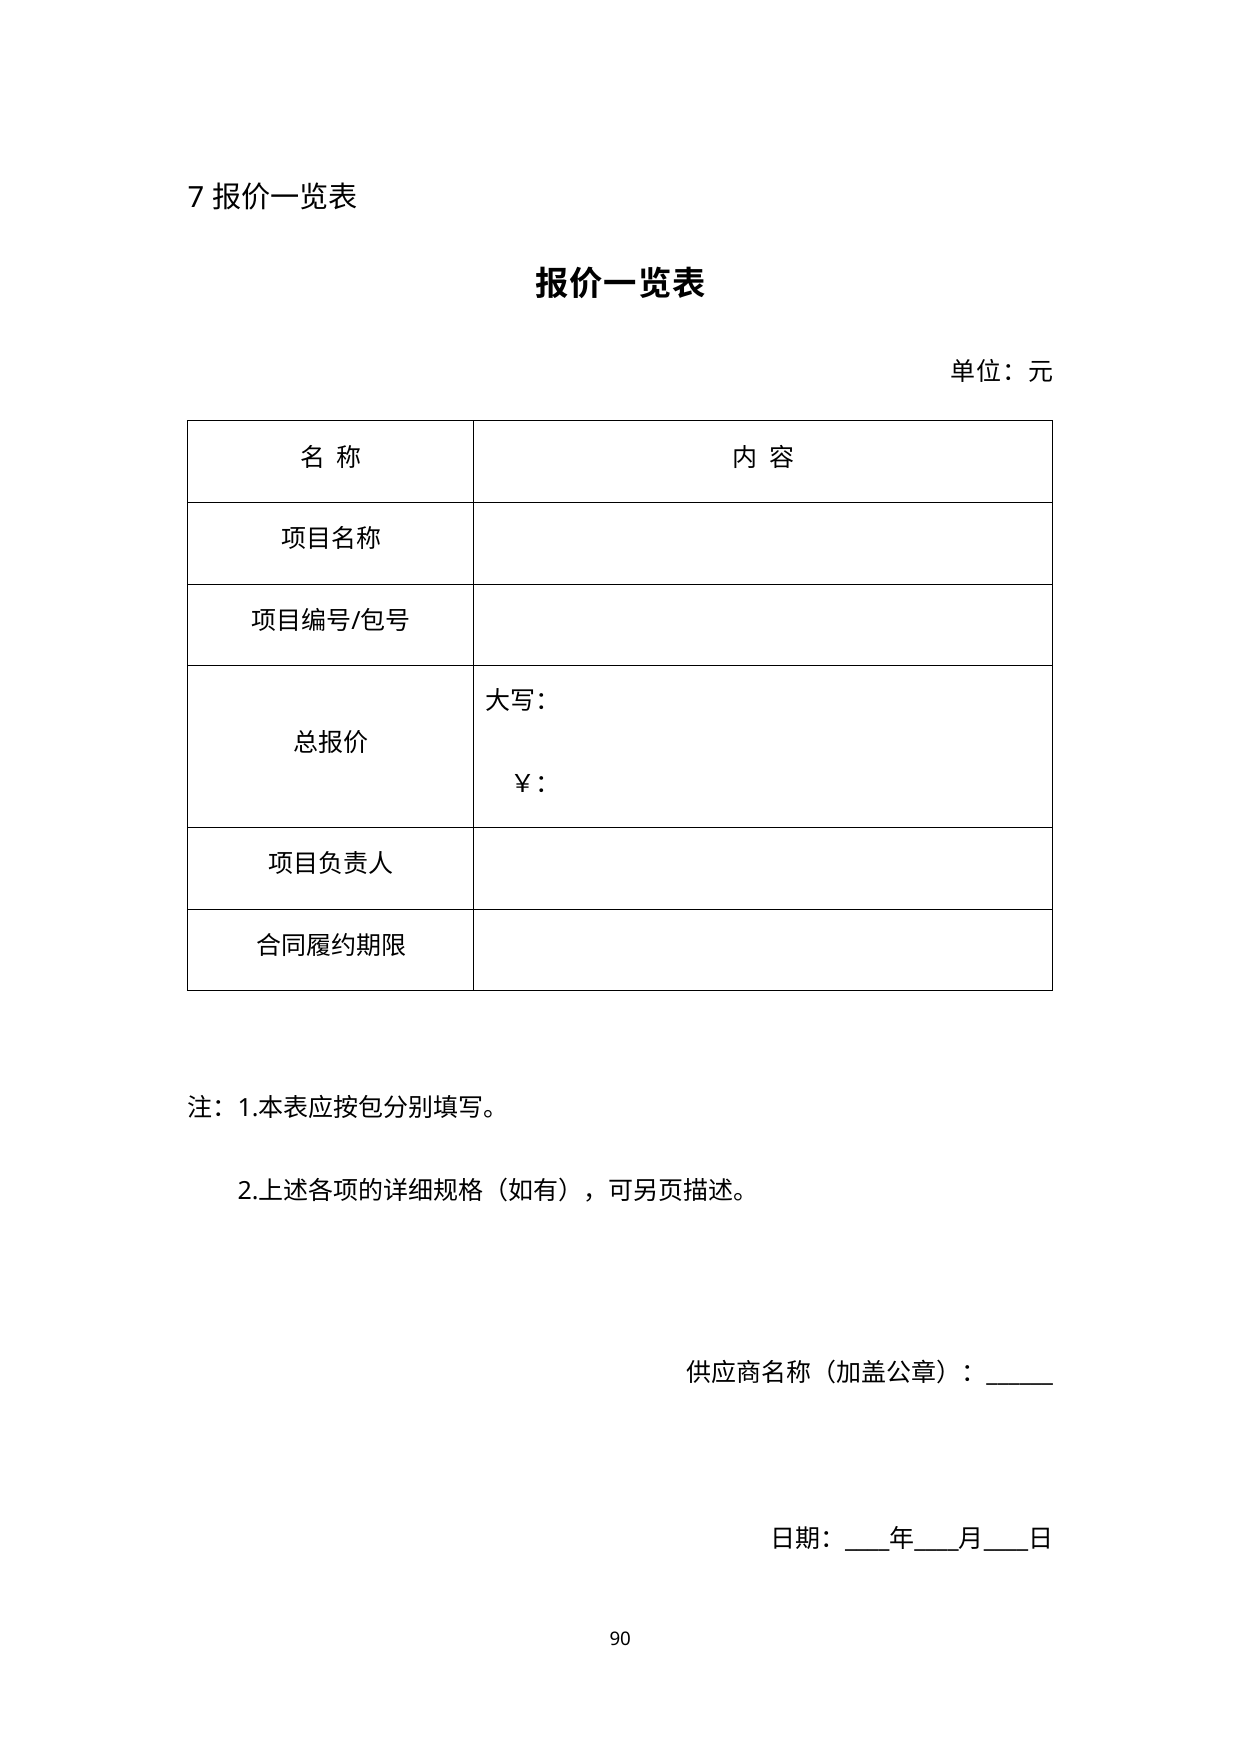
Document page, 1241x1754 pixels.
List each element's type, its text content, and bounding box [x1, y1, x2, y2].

text 日期：____年____月____日 [187, 1504, 1053, 1569]
table_cell [474, 503, 1052, 584]
text 2.上述各项的详细规格（如有），可另页描述。 [187, 1156, 1053, 1221]
table_header 名 称 [188, 421, 473, 502]
text 报价一览表 [187, 248, 1053, 313]
table_cell [474, 910, 1052, 990]
text 单位：元 [187, 337, 1053, 402]
table_cell 项目负责人 [188, 828, 473, 909]
table_cell 合同履约期限 [188, 910, 473, 990]
table_cell 项目编号/包号 [188, 585, 473, 665]
table_cell 大写： ￥： [474, 666, 1052, 827]
table_cell 总报价 [188, 666, 473, 827]
table_cell [474, 585, 1052, 665]
table_header 内 容 [474, 421, 1052, 502]
table_cell [474, 828, 1052, 909]
text 注：1.本表应按包分别填写。 [187, 1073, 1053, 1138]
text 7 报价一览表 [187, 162, 1053, 227]
table_cell 项目名称 [188, 503, 473, 584]
text 供应商名称（加盖公章）：______ [187, 1338, 1053, 1403]
